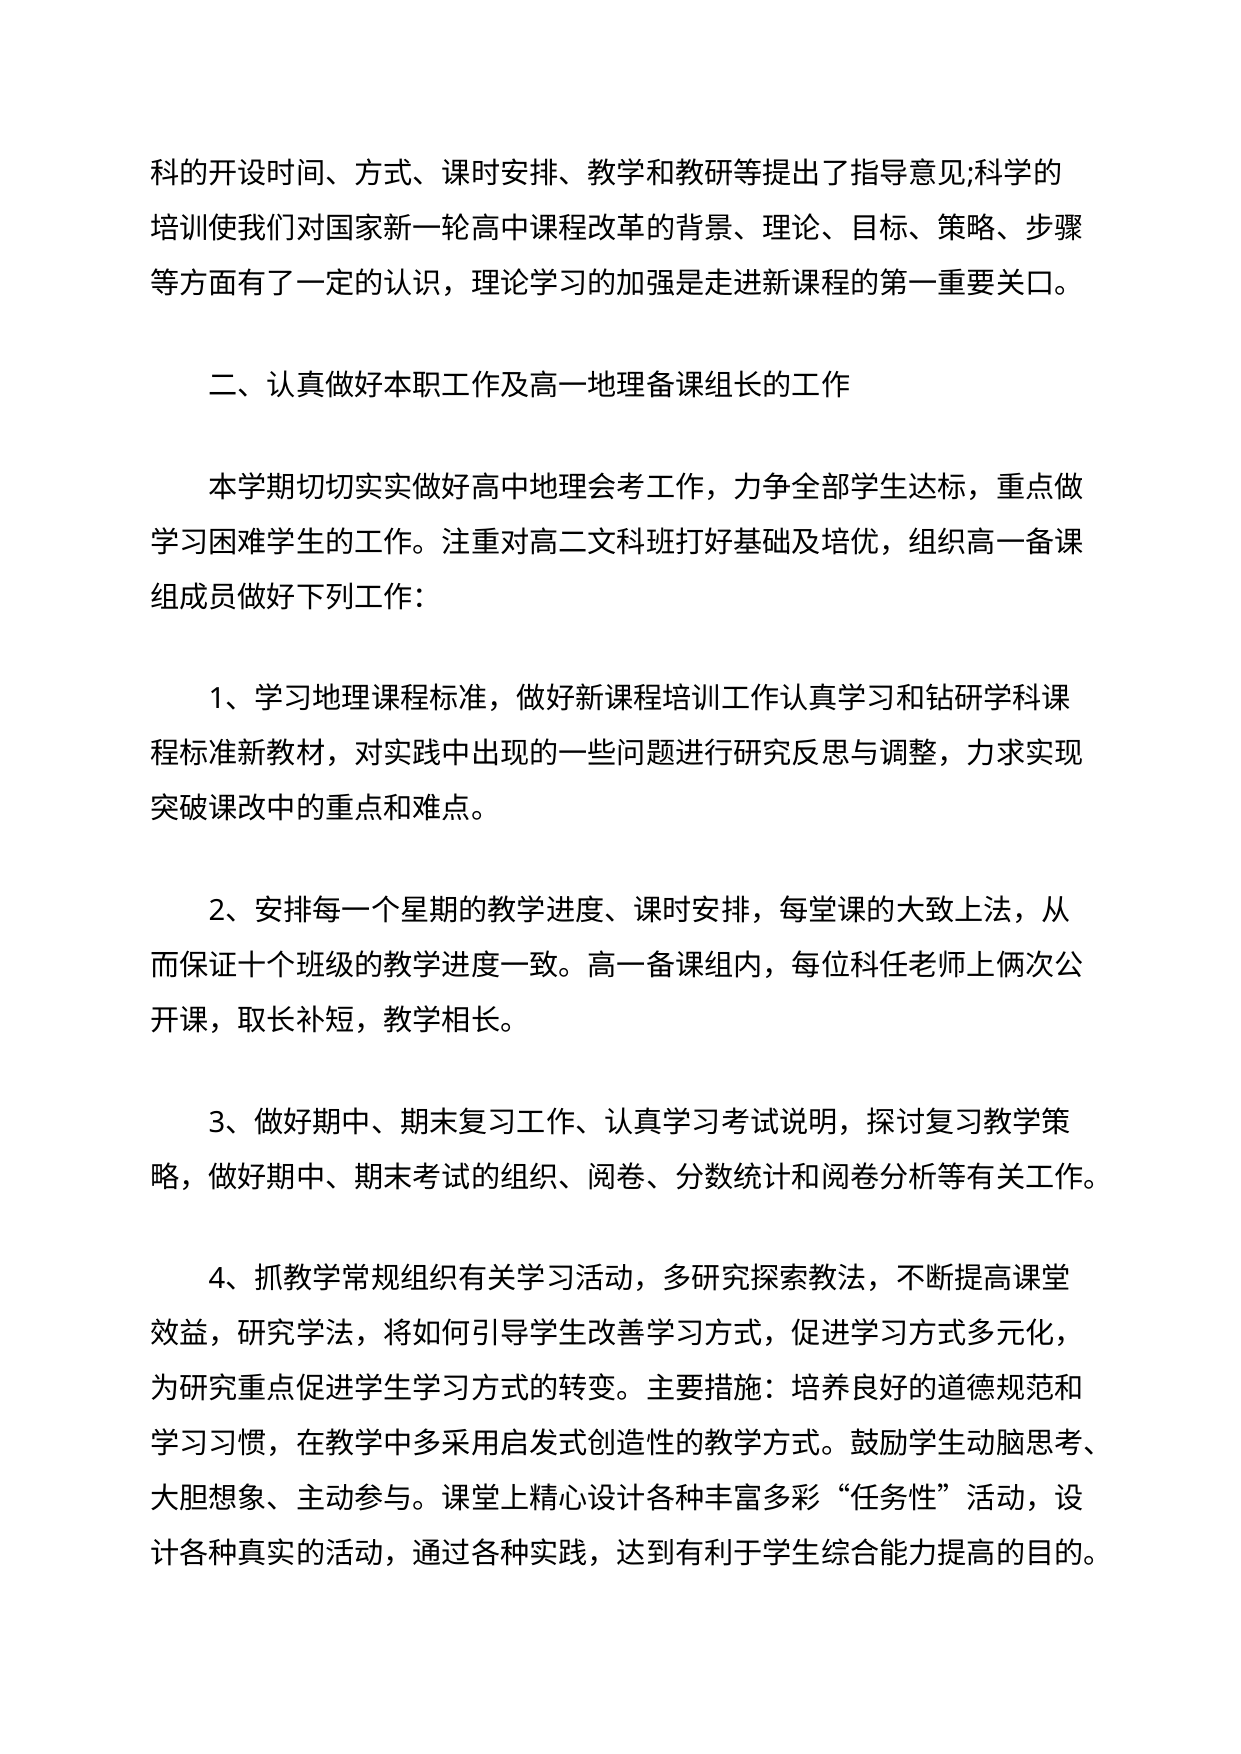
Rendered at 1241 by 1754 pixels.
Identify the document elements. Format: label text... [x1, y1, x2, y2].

text 1、学习地理课程标准，做好新课程培训工作认真学习和钻研学科课程标准新教材，对实践中出现的一些问题进行研究反思与调整，力求实现突破课改中的重点和难点。 [150, 675, 1090, 827]
text 二、认真做好本职工作及高一地理备课组长的工作 [150, 362, 1090, 404]
text 4、抓教学常规组织有关学习活动，多研究探索教法，不断提高课堂效益，研究学法，将如何引导学生改善学习方式，促进学习方式多元化，为研究重点促进学生学习方式的转变。主要措施：培养良好的道德规范和学习习惯，在教学中多采用启发式创造性的教学方式。鼓励学生动脑思考、大胆想象、主动参与。课堂上精心设计各种丰富多彩“任务性”活动，设计各种真实的活动，通过各种实践，达到有利于学生综合能力提高的目的。 [150, 1255, 1090, 1572]
text 3、做好期中、期末复习工作、认真学习考试说明，探讨复习教学策略，做好期中、期末考试的组织、阅卷、分数统计和阅卷分析等有关工作。 [150, 1098, 1090, 1196]
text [150, 150, 1090, 302]
text 本学期切切实实做好高中地理会考工作，力争全部学生达标，重点做学习困难学生的工作。注重对高二文科班打好基础及培优，组织高一备课组成员做好下列工作： [150, 463, 1090, 616]
text 2、安排每一个星期的教学进度、课时安排，每堂课的大致上法，从而保证十个班级的教学进度一致。高一备课组内，每位科任老师上俩次公开课，取长补短，教学相长。 [150, 887, 1090, 1039]
